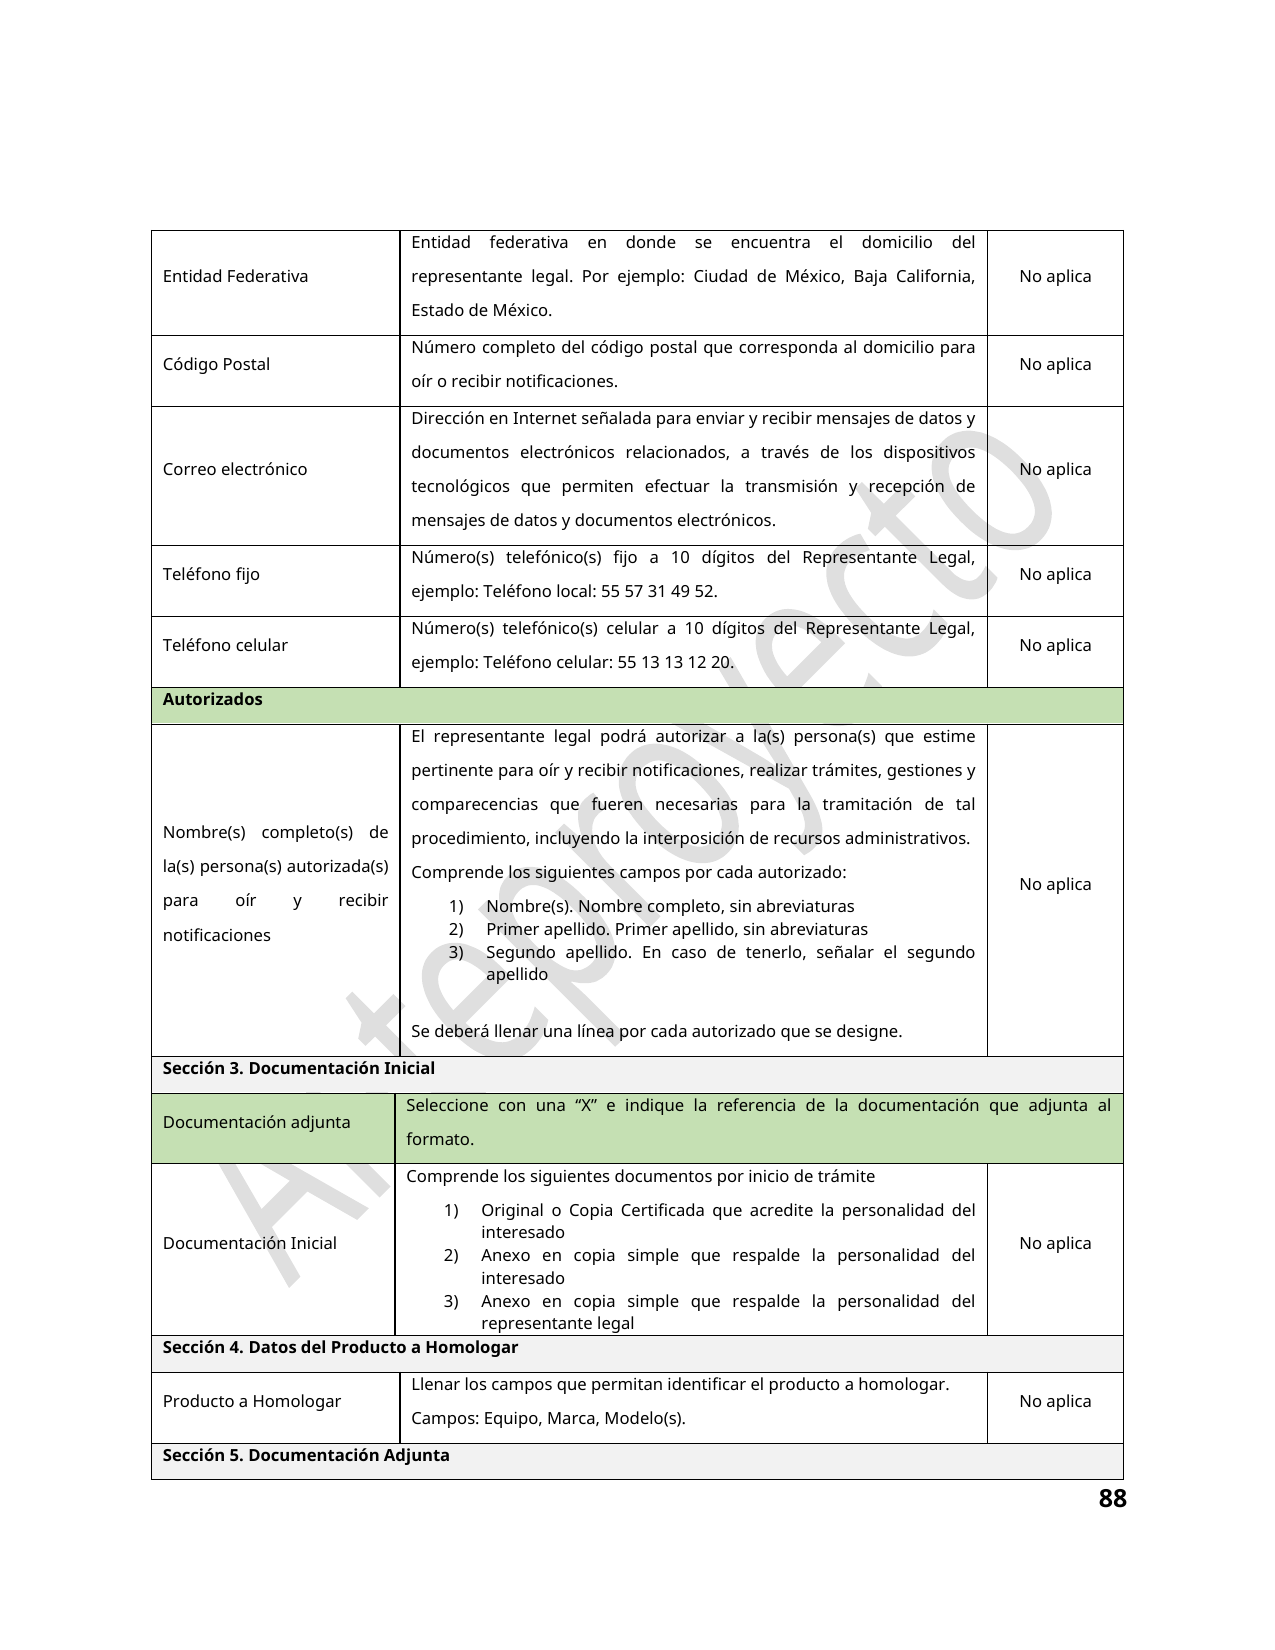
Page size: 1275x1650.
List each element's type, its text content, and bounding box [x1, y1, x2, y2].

table_cell Documentación Inicial [152, 1164, 394, 1335]
table_cell Seleccione con una “X” e indique la referencia de la documentación que adjunta al formato. [396, 1094, 1123, 1163]
table_cell Teléfono celular [152, 617, 399, 687]
table_cell Comprende los siguientes documentos por inicio de trámite Original o Copia Certificada que acredite la personalidad del interesado Anexo en copia simple que respalde la personalidad del interesado Anexo en copia simple que respalde la personalidad del representante legal [396, 1164, 987, 1335]
table_cell El representante legal podrá autorizar a la(s) persona(s) que estime pertinente para oír y recibir notificaciones, realizar trámites, gestiones y comparecencias que fueren necesarias para la tramitación de tal procedimiento, incluyendo la interposición de recursos administrativos. Comprende los siguientes campos por cada autorizado: Nombre(s). Nombre completo, sin abreviaturas Primer apellido. Primer apellido, sin abreviaturas Segundo apellido. En caso de tenerlo, señalar el segundo apellido Se deberá llenar una línea por cada autorizado que se designe. [401, 725, 987, 1056]
table_cell Correo electrónico [152, 407, 399, 545]
table_cell No aplica [988, 336, 1123, 406]
table_cell No aplica [988, 617, 1123, 687]
table_cell Sección 4. Datos del Producto a Homologar [152, 1336, 1123, 1372]
table_cell Número(s) telefónico(s) celular a 10 dígitos del Representante Legal, ejemplo: Teléfono celular: 55 13 13 12 20. [401, 617, 987, 687]
table_cell Producto a Homologar [152, 1373, 399, 1442]
table_cell Llenar los campos que permitan identificar el producto a homologar. Campos: Equipo, Marca, Modelo(s). [401, 1373, 987, 1442]
table_cell No aplica [988, 407, 1123, 545]
table_cell No aplica [988, 231, 1123, 335]
table_cell Dirección en Internet señalada para enviar y recibir mensajes de datos y documentos electrónicos relacionados, a través de los dispositivos tecnológicos que permiten efectuar la transmisión y recepción de mensajes de datos y documentos electrónicos. [401, 407, 987, 545]
table_cell No aplica [988, 1373, 1123, 1442]
table_cell Sección 3. Documentación Inicial [152, 1057, 1123, 1092]
table_cell Teléfono fijo [152, 546, 399, 616]
table_cell No aplica [988, 546, 1123, 616]
table_cell Número completo del código postal que corresponda al domicilio para oír o recibir notificaciones. [401, 336, 987, 406]
table_cell Sección 5. Documentación Adjunta [152, 1444, 1123, 1479]
table_cell Entidad federativa en donde se encuentra el domicilio del representante legal. Por ejemplo: Ciudad de México, Baja California, Estado de México. [401, 231, 987, 335]
table_cell Nombre(s) completo(s) de la(s) persona(s) autorizada(s) para oír y recibir notificaciones [152, 725, 399, 1056]
table_cell No aplica [988, 725, 1123, 1056]
table_cell Código Postal [152, 336, 399, 406]
table_cell No aplica [988, 1164, 1123, 1335]
table_cell Entidad Federativa [152, 231, 399, 335]
table_cell Autorizados [152, 688, 1123, 723]
table_cell Documentación adjunta [152, 1094, 394, 1163]
table_cell Número(s) telefónico(s) fijo a 10 dígitos del Representante Legal, ejemplo: Teléfono local: 55 57 31 49 52. [401, 546, 987, 616]
